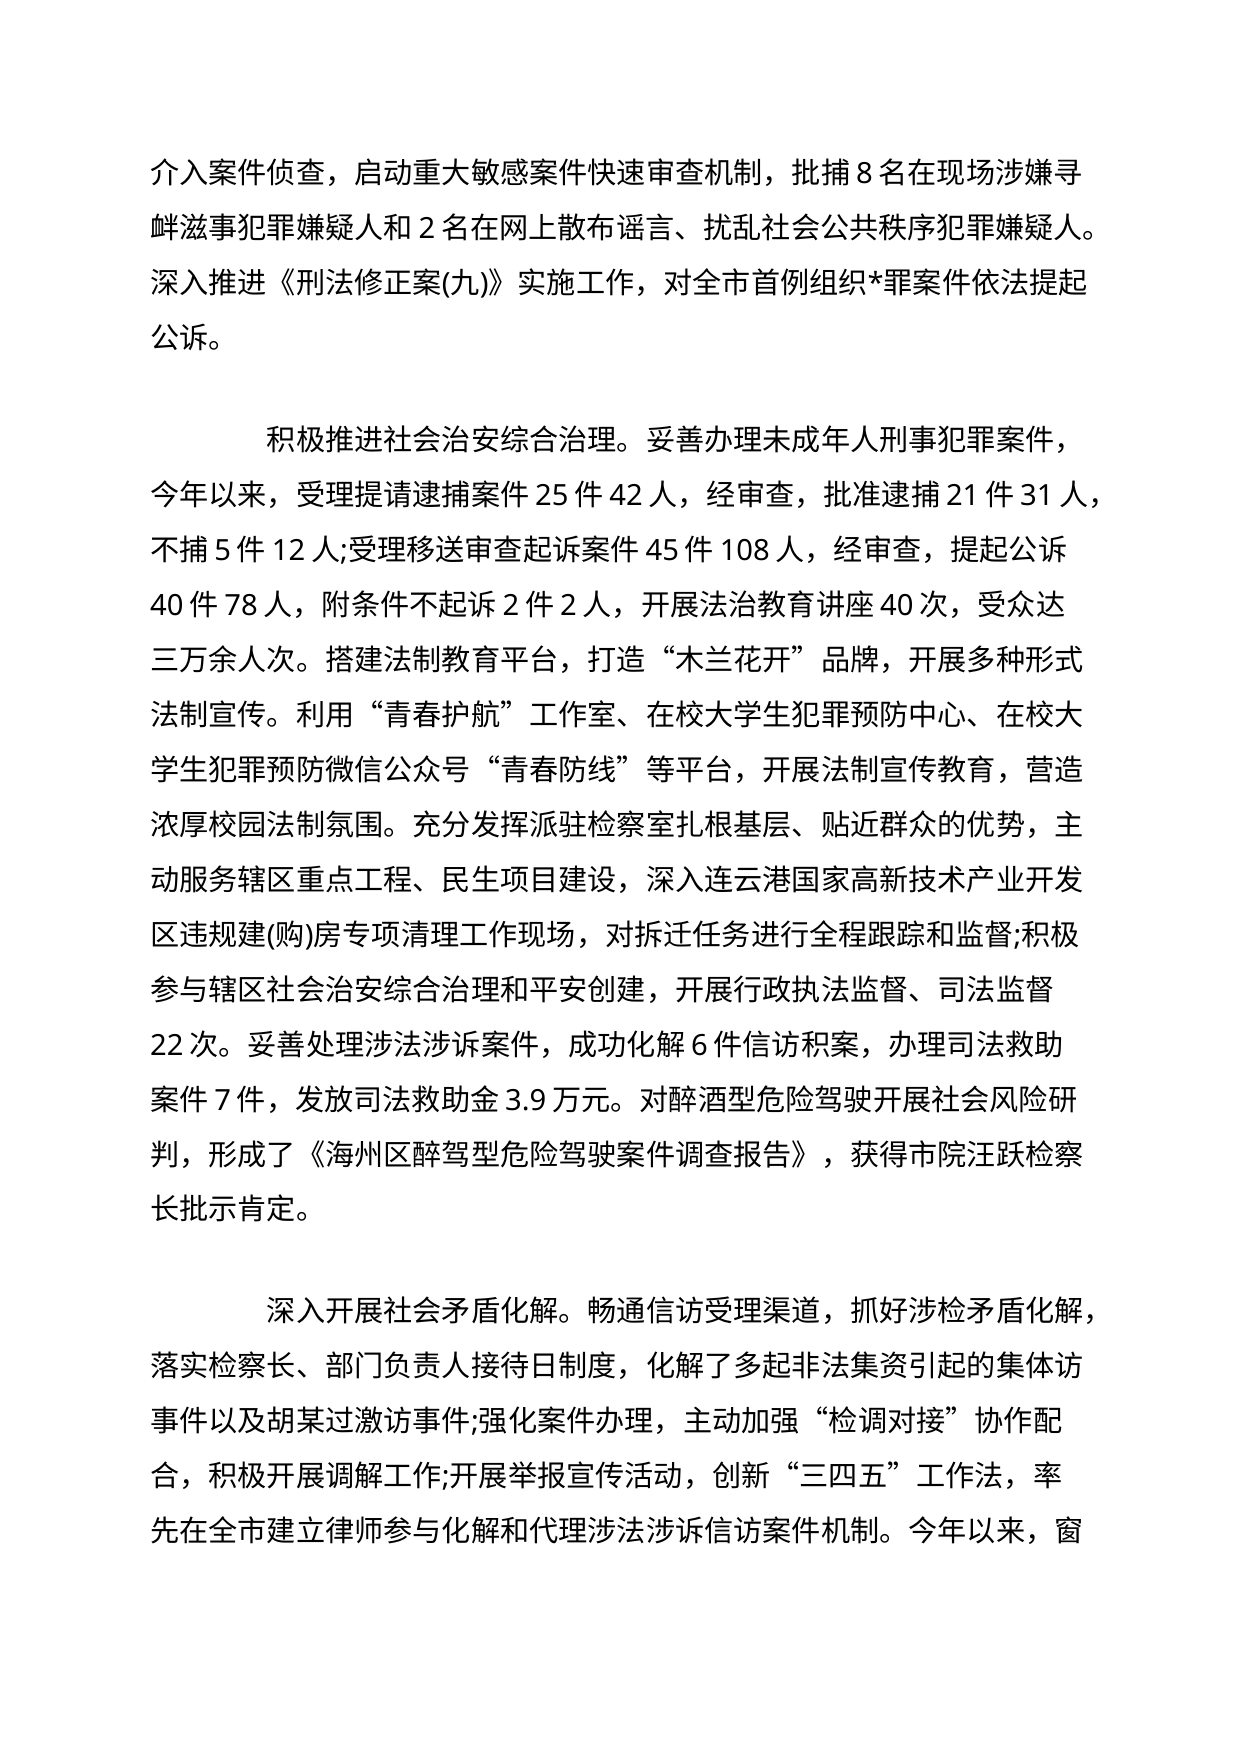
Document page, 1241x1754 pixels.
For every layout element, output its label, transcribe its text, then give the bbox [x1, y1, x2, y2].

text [150, 150, 1090, 357]
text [150, 1288, 1090, 1550]
text 积极推进社会治安综合治理。妥善办理未成年人刑事犯罪案件，今年以来，受理提请逮捕案件25件42人，经审查，批准逮捕21件31人，不捕5件12人;受理移送审查起诉案件45件108人，经审查，提起公诉40件78人，附条件不起诉2件2人，开展法治教育讲座40次，受众达三万余人次。搭建法制教育平台，打造“木兰花开”品牌，开展多种形式法制宣传。利用“青春护航”工作室、在校大学生犯罪预防中心、在校大学生犯罪预防微信公众号“青春防线”等平台，开展法制宣传教育，营造浓厚校园法制氛围。充分发挥派驻检察室扎根基层、贴近群众的优势，主动服务辖区重点工程、民生项目建设，深入连云港国家高新技术产业开发区违规建(购)房专项清理工作现场，对拆迁任务进行全程跟踪和监督;积极参与辖区社会治安综合治理和平安创建，开展行政执法监督、司法监督22次。妥善处理涉法涉诉案件，成功化解6件信访积案，办理司法救助案件7件，发放司法救助金3.9万元。对醉酒型危险驾驶开展社会风险研判，形成了《海州区醉驾型危险驾驶案件调查报告》，获得市院汪跃检察长批示肯定。 [150, 417, 1090, 1228]
